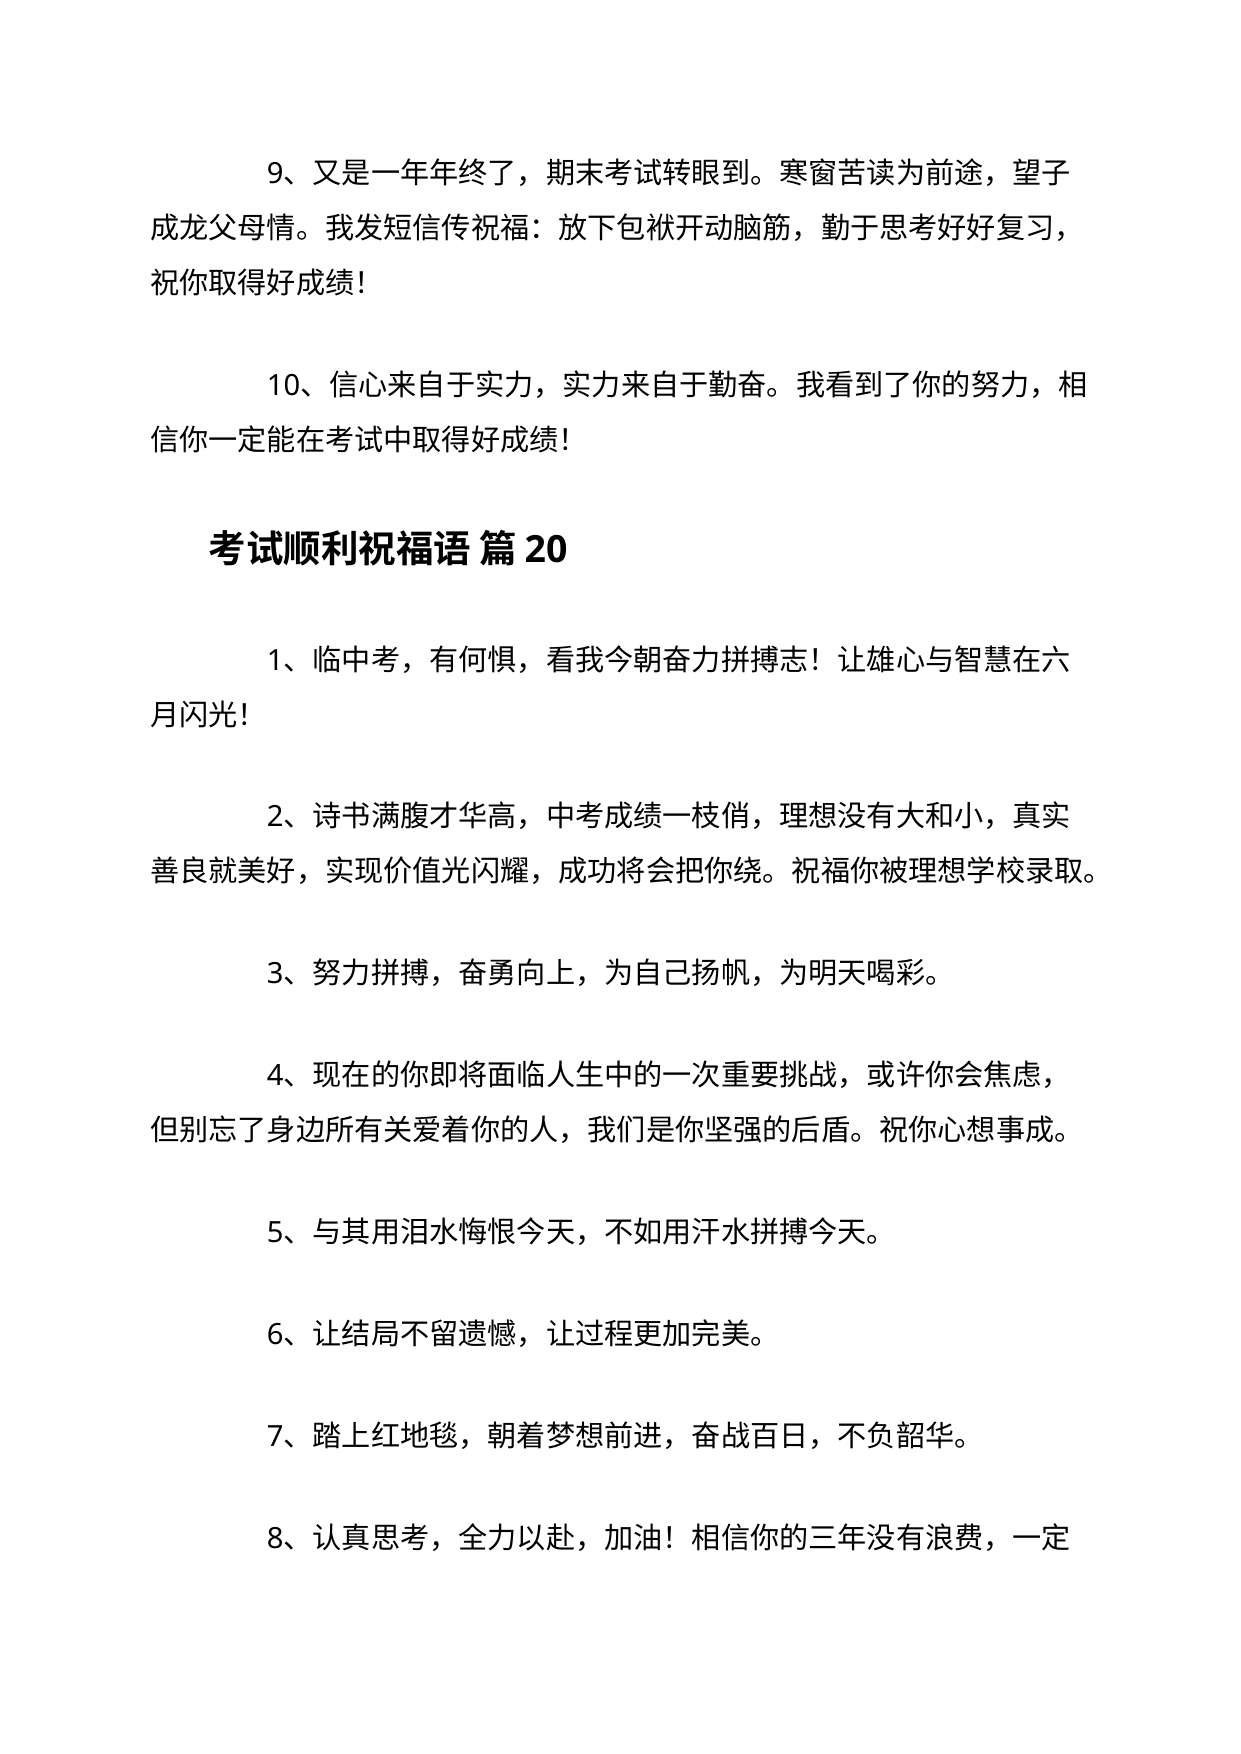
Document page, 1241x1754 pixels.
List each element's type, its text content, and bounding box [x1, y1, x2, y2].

text 5、与其用泪水悔恨今天，不如用汗水拼搏今天。 [150, 1208, 1090, 1251]
text 3、努力拼搏，奋勇向上，为自己扬帆，为明天喝彩。 [150, 949, 1090, 992]
text 9、又是一年年终了，期末考试转眼到。寒窗苦读为前途，望子成龙父母情。我发短信传祝福：放下包袱开动脑筋，勤于思考好好复习，祝你取得好成绩！ [150, 150, 1090, 302]
text 4、现在的你即将面临人生中的一次重要挑战，或许你会焦虑，但别忘了身边所有关爱着你的人，我们是你坚强的后盾。祝你心想事成。 [150, 1052, 1090, 1149]
text 1、临中考，有何惧，看我今朝奋力拼搏志！让雄心与智慧在六月闪光！ [150, 636, 1090, 733]
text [150, 1514, 1090, 1557]
text 2、诗书满腹才华高，中考成绩一枝俏，理想没有大和小，真实善良就美好，实现价值光闪耀，成功将会把你绕。祝福你被理想学校录取。 [150, 793, 1090, 890]
text 6、让结局不留遗憾，让过程更加完美。 [150, 1310, 1090, 1353]
text 7、踏上红地毯，朝着梦想前进，奋战百日，不负韶华。 [150, 1412, 1090, 1455]
text 10、信心来自于实力，实力来自于勤奋。我看到了你的努力，相信你一定能在考试中取得好成绩！ [150, 362, 1090, 459]
text 考试顺利祝福语 篇20 [150, 518, 1090, 573]
